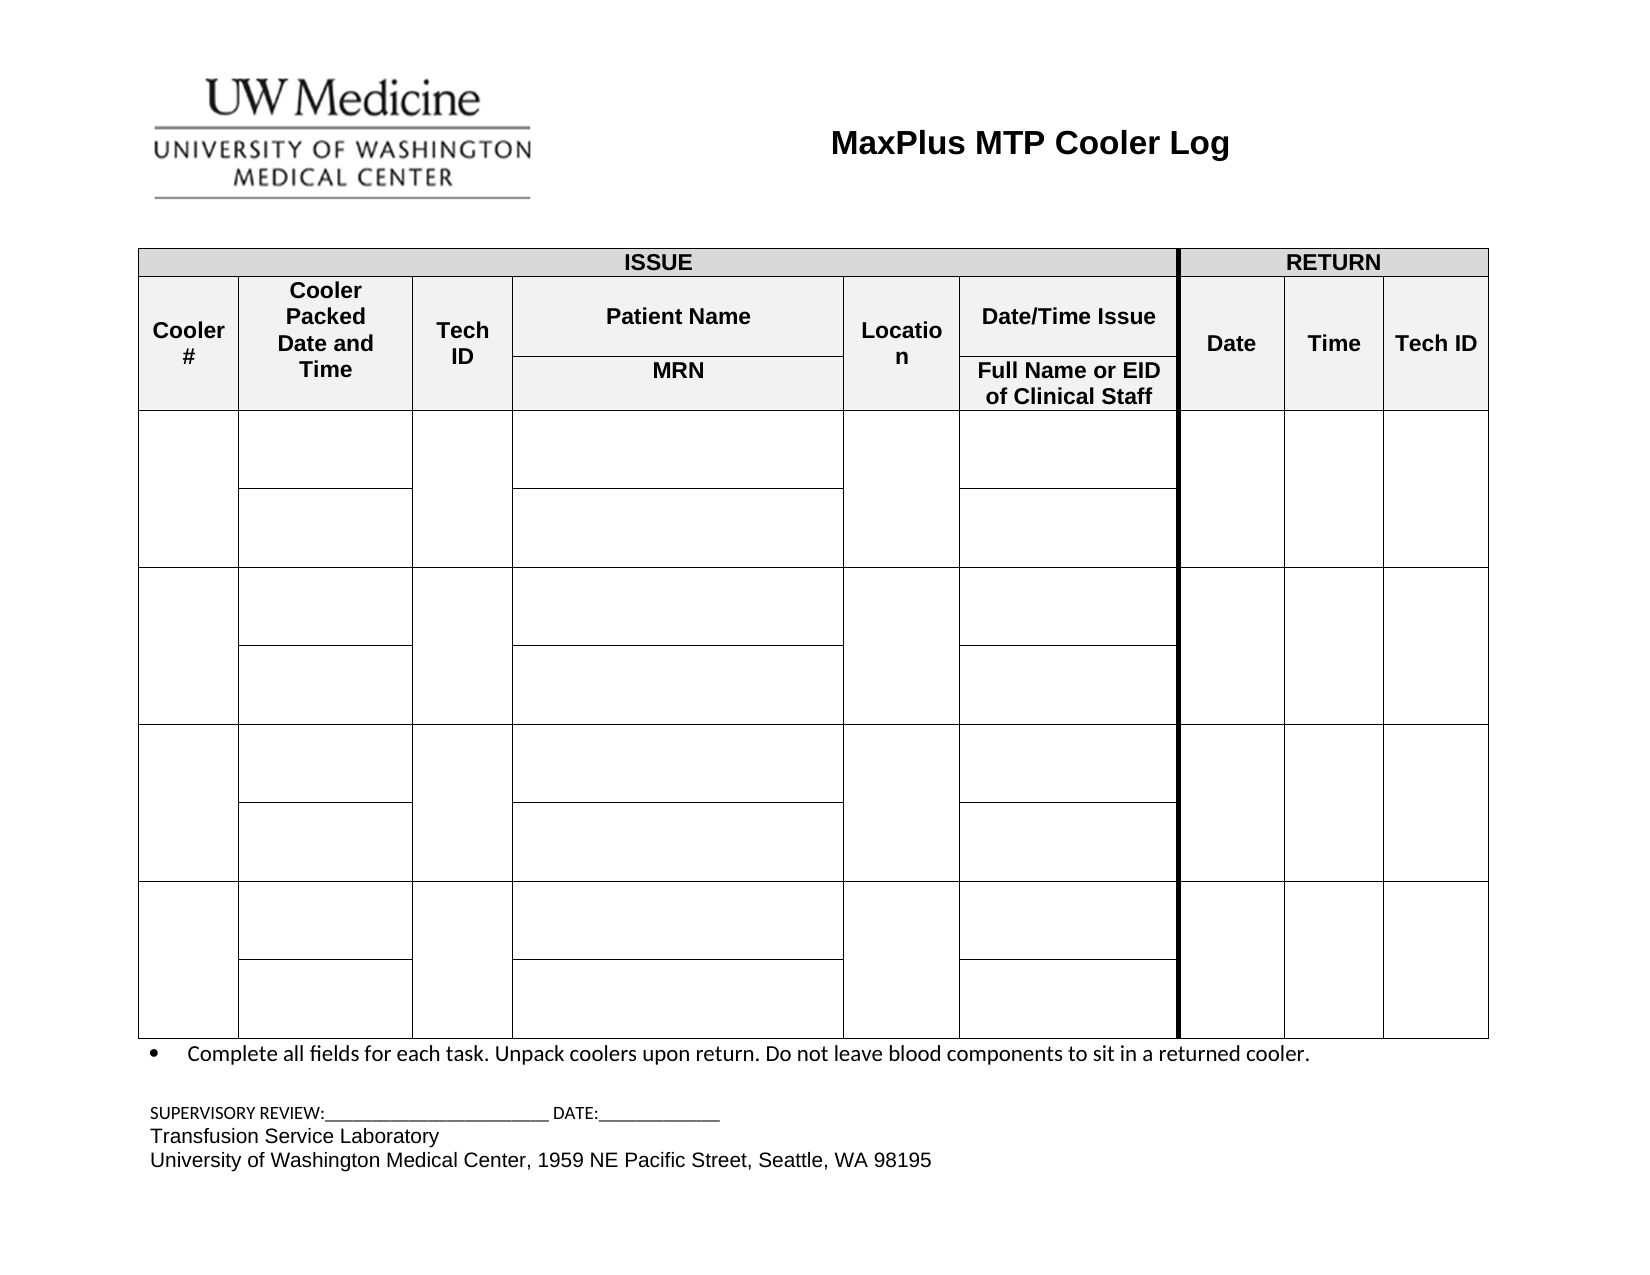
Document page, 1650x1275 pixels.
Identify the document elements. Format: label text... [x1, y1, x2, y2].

table_cell [239, 411, 412, 488]
table_cell [139, 725, 238, 881]
table_cell [1181, 411, 1284, 567]
table_cell [513, 411, 843, 488]
table_cell [960, 568, 1176, 645]
table_cell Time [1285, 277, 1383, 409]
table_header ISSUE [139, 249, 1176, 276]
table_cell [239, 489, 412, 567]
table_cell [513, 646, 843, 724]
table_cell [1384, 882, 1488, 1038]
table_cell [960, 411, 1176, 488]
table_cell Cooler # [139, 277, 238, 409]
list Complete all fields for each task. Unpack coolers upon return. Do not leave blood components to sit in a returned cooler. [150, 1039, 1500, 1067]
table_cell [1384, 725, 1488, 881]
table_cell [960, 646, 1176, 724]
table_cell [1384, 411, 1488, 567]
table_cell [1285, 568, 1383, 724]
picture [150, 75, 538, 205]
table_cell [1384, 568, 1488, 724]
table_cell [513, 489, 843, 567]
table_cell [1181, 882, 1284, 1038]
table_cell Full Name or EID of Clinical Staff [960, 357, 1176, 409]
table_cell [513, 882, 843, 959]
table_cell [960, 489, 1176, 567]
table_cell [413, 725, 512, 881]
table_cell Location [844, 277, 959, 409]
table_cell [513, 803, 843, 881]
table_cell [844, 411, 959, 567]
table_cell Date/Time Issue [960, 277, 1176, 356]
table_cell [413, 411, 512, 567]
table_cell [513, 568, 843, 645]
table_cell Patient Name [513, 277, 843, 356]
table_cell [960, 960, 1176, 1038]
table_cell [239, 568, 412, 645]
table_cell [1285, 411, 1383, 567]
table_cell [1285, 725, 1383, 881]
table_cell Tech ID [1384, 277, 1488, 409]
table_cell [960, 882, 1176, 959]
table_cell [139, 568, 238, 724]
table_cell [139, 411, 238, 567]
table_cell [960, 803, 1176, 881]
table_header RETURN [1181, 249, 1488, 276]
table_cell MRN [513, 357, 843, 409]
table_cell [513, 960, 843, 1038]
table_cell [413, 882, 512, 1038]
table_cell [1181, 725, 1284, 881]
table_cell [239, 882, 412, 959]
table_cell [1285, 882, 1383, 1038]
table_cell [239, 960, 412, 1038]
table_cell [513, 725, 843, 802]
table_cell [960, 725, 1176, 802]
table_cell Tech ID [413, 277, 512, 409]
table_cell [844, 568, 959, 724]
table_cell [239, 803, 412, 881]
table_cell [1181, 568, 1284, 724]
table_cell Cooler Packed Date and Time [239, 277, 412, 409]
table_cell [139, 882, 238, 1038]
table_cell Date [1181, 277, 1284, 409]
table_cell [844, 882, 959, 1038]
table_cell [239, 725, 412, 802]
table_cell [844, 725, 959, 881]
table_cell [413, 568, 512, 724]
table_cell [239, 646, 412, 724]
